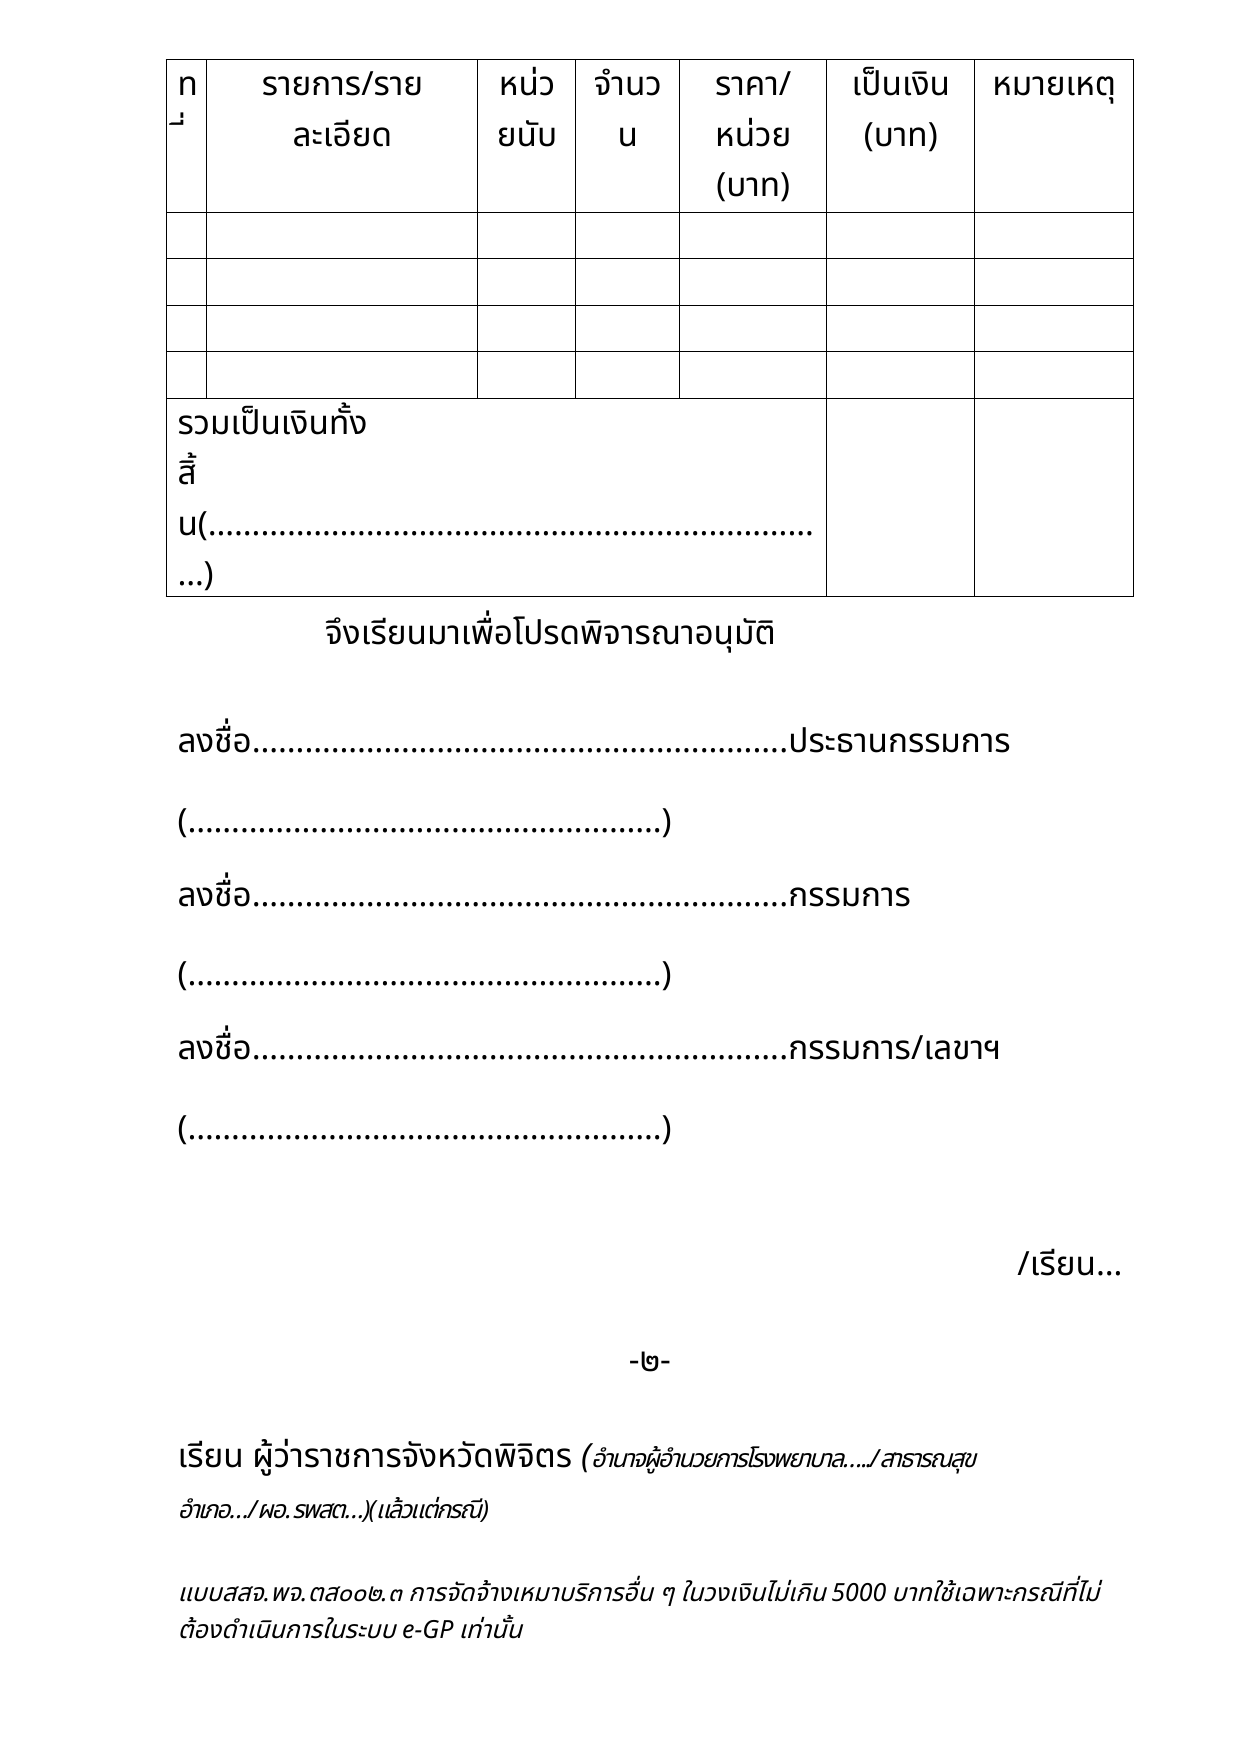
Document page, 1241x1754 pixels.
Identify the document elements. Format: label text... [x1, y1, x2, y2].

table_cell [207, 213, 477, 258]
table_cell [167, 352, 206, 398]
text /เรียน… [177, 1240, 1122, 1290]
text เรียน ผู้ว่าราชการจังหวัดพิจิตร (อำนาจผู้อำนวยการโรงพยาบาล…../สาธารณสุขอำเภอ…/ผอ.รพสต…)(แล้วแต่กรณี) [177, 1432, 1122, 1529]
table_cell [478, 259, 575, 305]
table_cell [207, 352, 477, 398]
table_cell [975, 213, 1133, 258]
table_cell [680, 306, 826, 351]
text ลงชื่อ…………………………………………………….กรรมการ [177, 842, 1122, 921]
table_cell [975, 352, 1133, 398]
table_cell [576, 213, 679, 258]
table_header หน่วยนับ [478, 60, 575, 212]
table_cell [975, 306, 1133, 351]
table_cell [975, 399, 1133, 596]
table_cell [478, 306, 575, 351]
table_cell [680, 213, 826, 258]
text (………………………………………………) [177, 921, 1122, 995]
table_header ราคา/หน่วย (บาท) [680, 60, 826, 212]
table_cell [827, 306, 974, 351]
table_cell [827, 399, 974, 596]
text (………………………………………………) [177, 768, 1122, 842]
table_cell [167, 259, 206, 305]
table_header จำนวน [576, 60, 679, 212]
table_cell [576, 352, 679, 398]
table_cell [576, 259, 679, 305]
text -๒- [177, 1336, 1122, 1386]
table_cell [478, 352, 575, 398]
table_header หมายเหตุ [975, 60, 1133, 212]
text (………………………………………………) [177, 1075, 1122, 1149]
text ลงชื่อ…………………………………………………….ประธานกรรมการ [177, 688, 1122, 768]
table_cell [680, 352, 826, 398]
table_cell รวมเป็นเงินทั้งสิ้น(………………………………………………………………) [167, 399, 826, 596]
table_cell [827, 352, 974, 398]
table_cell [827, 213, 974, 258]
table_cell [827, 259, 974, 305]
table_header เป็นเงิน (บาท) [827, 60, 974, 212]
table_header รายการ/รายละเอียด [207, 60, 477, 212]
text จึงเรียนมาเพื่อโปรดพิจารณาอนุมัติ [177, 609, 1122, 659]
table_cell [207, 306, 477, 351]
text ลงชื่อ…………………………………………………….กรรมการ/เลขาฯ [177, 995, 1122, 1075]
table_cell [478, 213, 575, 258]
table_cell [975, 259, 1133, 305]
table_header ที่ [167, 60, 206, 212]
table_cell [680, 259, 826, 305]
table_cell [167, 306, 206, 351]
table_cell [207, 259, 477, 305]
table_cell [167, 213, 206, 258]
table_cell [576, 306, 679, 351]
